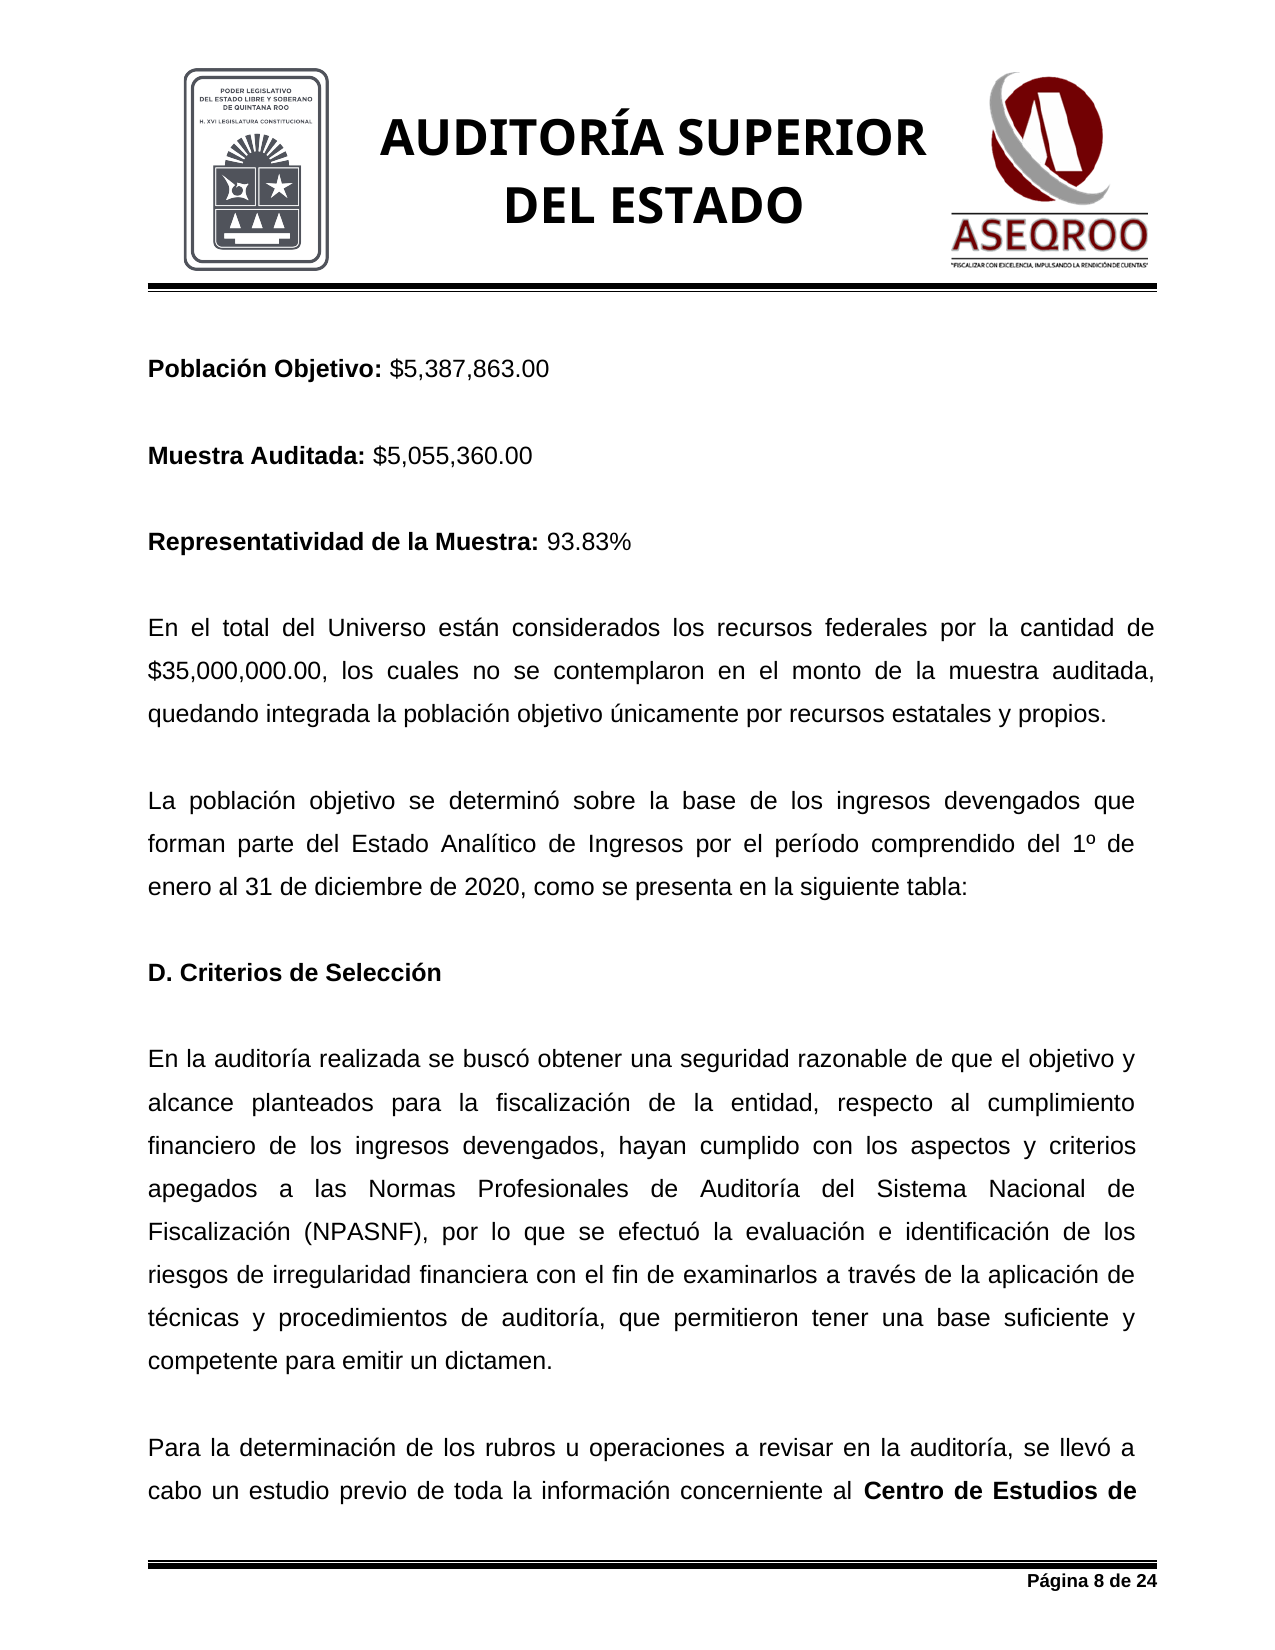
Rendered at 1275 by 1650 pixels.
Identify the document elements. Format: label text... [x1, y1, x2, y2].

text En la auditoría realizada se buscó obtener una seguridad razonable de que el objetivo y alcance planteados para la fiscalización de la entidad, respecto al cumplimiento financiero de los ingresos devengados, hayan cumplido con los aspectos y criterios apegados a las Normas Profesionales de Auditoría del Sistema Nacional de Fiscalización (NPASNF), por lo que se efectuó la evaluación e identificación de los riesgos de irregularidad financiera con el fin de examinarlos a través de la aplicación de técnicas y procedimientos de auditoría, que permitieron tener una base suficiente y competente para emitir un dictamen. [148, 1044, 1137, 1375]
text D. Criterios de Selección [148, 958, 1137, 987]
text Muestra Auditada: $5,055,360.00 [148, 441, 1157, 469]
text La población objetivo se determinó sobre la base de los ingresos devengados que forman parte del Estado Analítico de Ingresos por el período comprendido del 1º de enero al 31 de diciembre de 2020, como se presenta en la siguiente tabla: [148, 786, 1137, 901]
picture [183, 68, 329, 271]
picture [951, 72, 1148, 268]
text Población Objetivo: $5,387,863.00 [148, 354, 1157, 383]
text Representatividad de la Muestra: 93.83% [148, 527, 1157, 556]
text En el total del Universo están considerados los recursos federales por la cantidad de $35,000,000.00, los cuales no se contemplaron en el monto de la muestra auditada, quedando integrada la población objetivo únicamente por recursos estatales y propios. [148, 613, 1157, 728]
